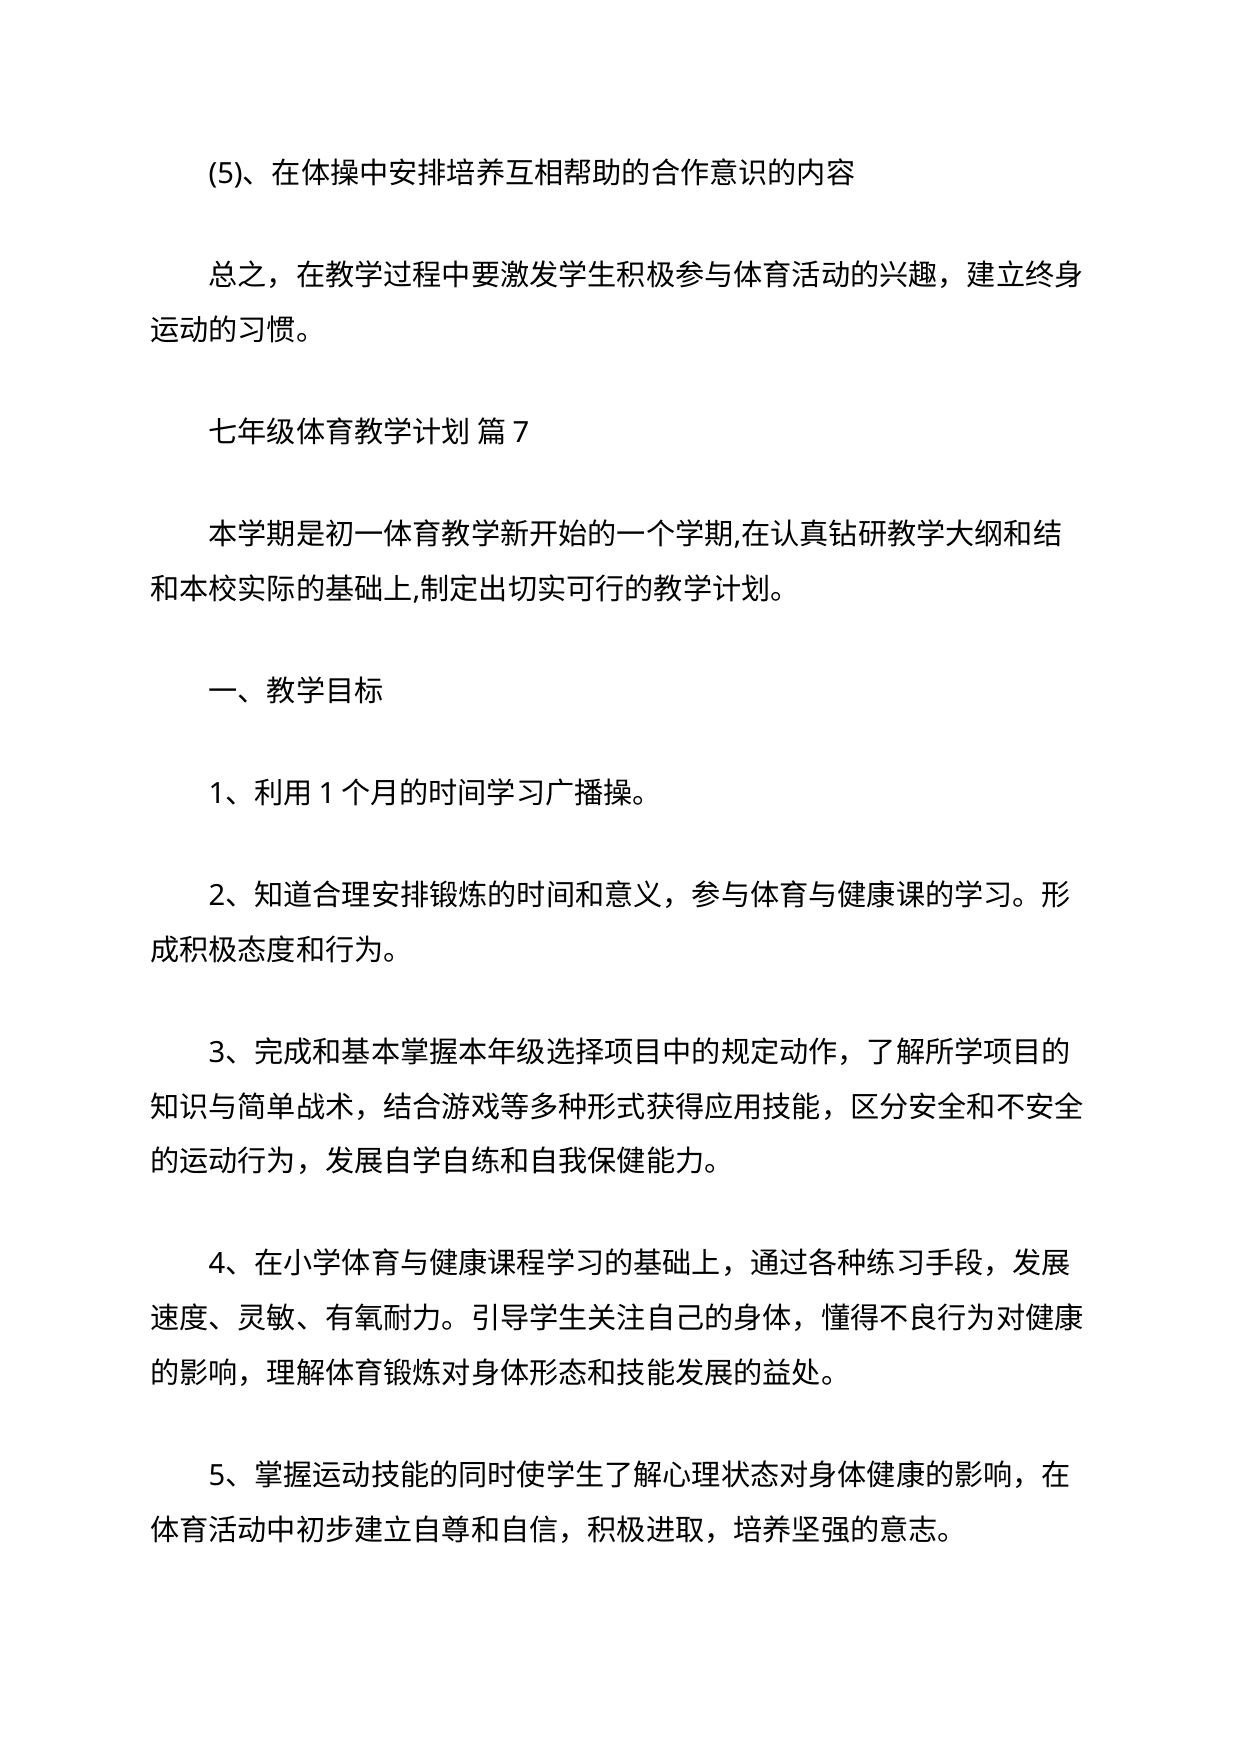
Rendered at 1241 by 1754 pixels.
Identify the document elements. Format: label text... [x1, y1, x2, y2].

text (5)、在体操中安排培养互相帮助的合作意识的内容 [150, 150, 1090, 192]
text 本学期是初一体育教学新开始的一个学期,在认真钻研教学大纲和结和本校实际的基础上,制定出切实可行的教学计划。 [150, 511, 1090, 608]
text 4、在小学体育与健康课程学习的基础上，通过各种练习手段，发展速度、灵敏、有氧耐力。引导学生关注自己的身体，懂得不良行为对健康的影响，理解体育锻炼对身体形态和技能发展的益处。 [150, 1240, 1090, 1392]
text 1、利用1个月的时间学习广播操。 [150, 769, 1090, 812]
text 总之，在教学过程中要激发学生积极参与体育活动的兴趣，建立终身运动的习惯。 [150, 252, 1090, 349]
text 3、完成和基本掌握本年级选择项目中的规定动作，了解所学项目的知识与简单战术，结合游戏等多种形式获得应用技能，区分安全和不安全的运动行为，发展自学自练和自我保健能力。 [150, 1028, 1090, 1180]
text 一、教学目标 [150, 668, 1090, 710]
text 2、知道合理安排锻炼的时间和意义，参与体育与健康课的学习。形成积极态度和行为。 [150, 871, 1090, 969]
text 5、掌握运动技能的同时使学生了解心理状态对身体健康的影响，在体育活动中初步建立自尊和自信，积极进取，培养坚强的意志。 [150, 1451, 1090, 1549]
text 七年级体育教学计划 篇7 [150, 409, 1090, 451]
